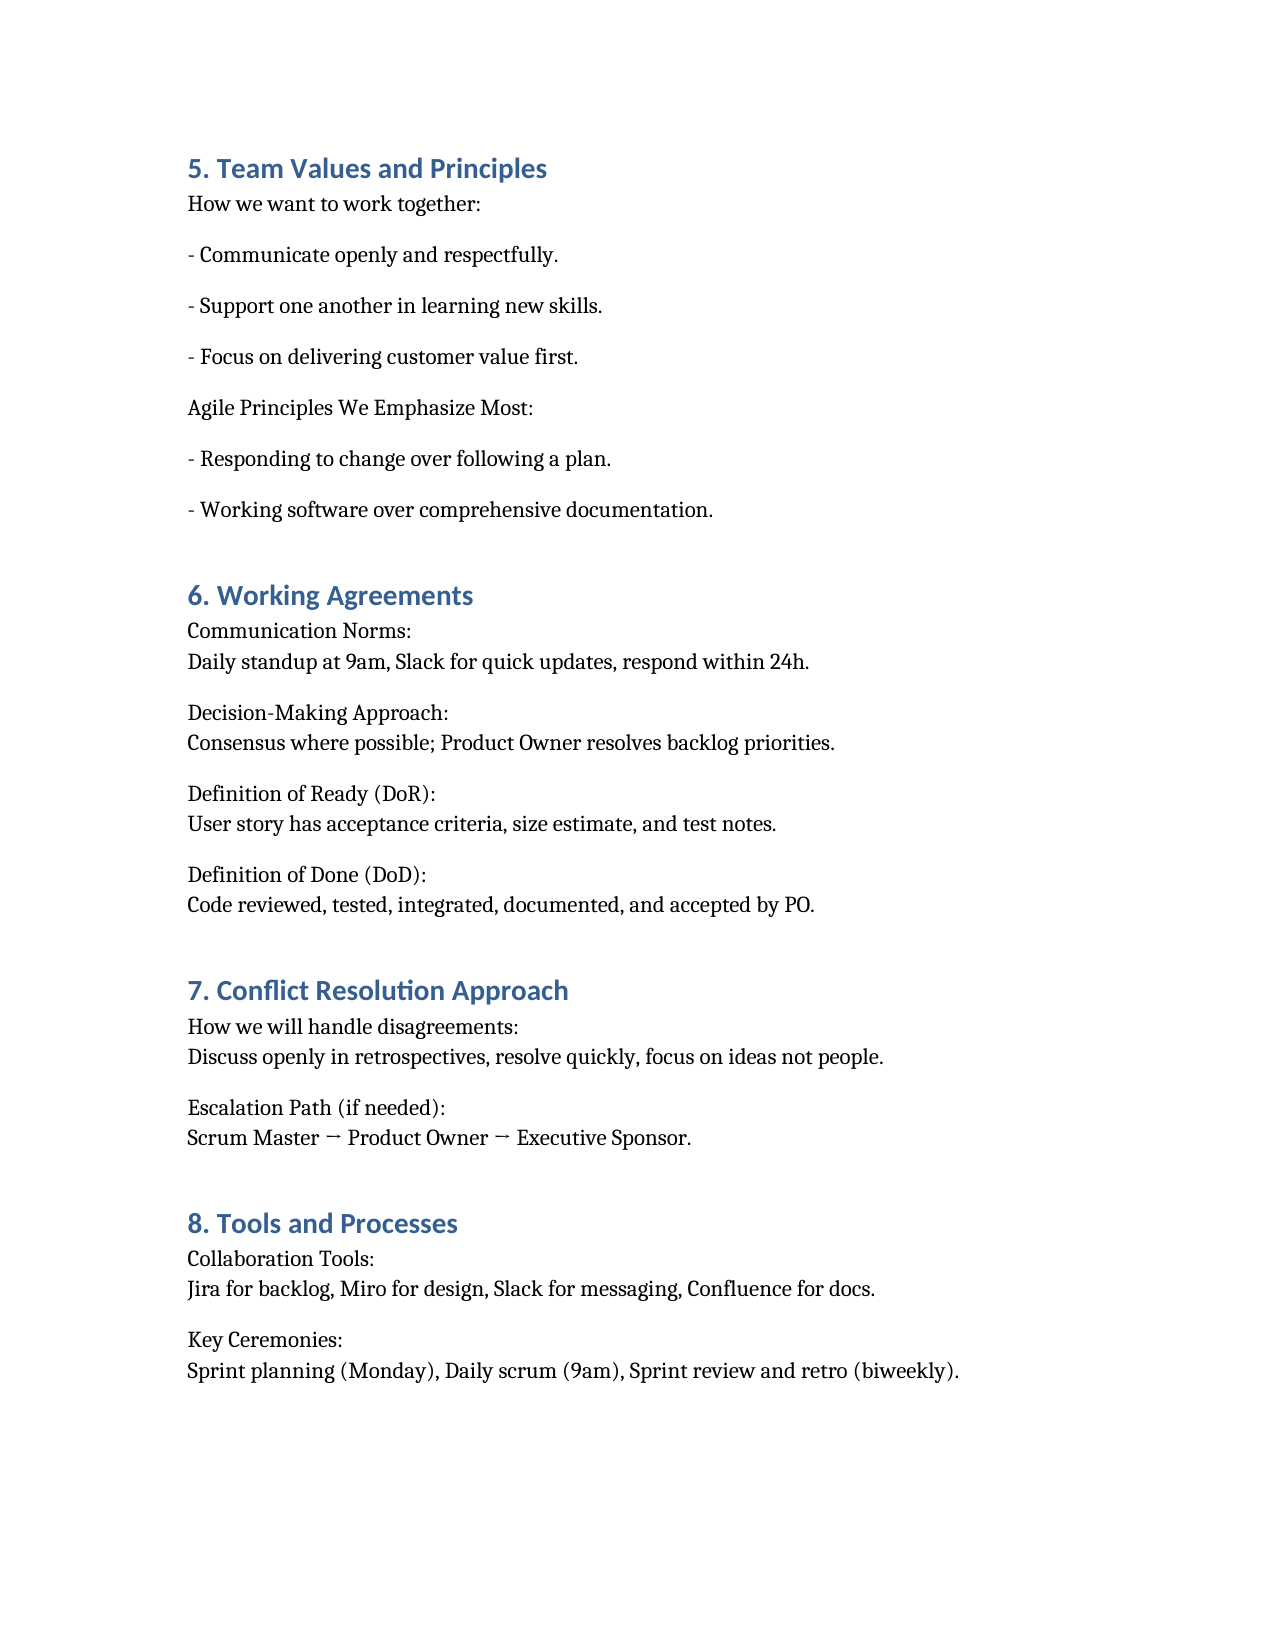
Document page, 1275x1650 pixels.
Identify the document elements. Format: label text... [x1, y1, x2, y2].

text - Support one another in learning new skills. [187, 293, 1087, 319]
subtitle 6. Working Agreements [187, 577, 1087, 613]
text Agile Principles We Emphasize Most: [187, 395, 1087, 421]
text Decision-Making Approach: Consensus where possible; Product Owner resolves backlog priorities. [187, 699, 1087, 756]
text Escalation Path (if needed): Scrum Master → Product Owner → Executive Sponsor. [187, 1095, 1087, 1151]
subtitle 5. Team Values and Principles [187, 150, 1087, 186]
subtitle 8. Tools and Processes [187, 1205, 1087, 1241]
text - Focus on delivering customer value first. [187, 344, 1087, 370]
text How we want to work together: [187, 191, 1087, 217]
text Definition of Ready (DoR): User story has acceptance criteria, size estimate, and test notes. [187, 781, 1087, 837]
text - Working software over comprehensive documentation. [187, 497, 1087, 523]
subtitle 7. Conflict Resolution Approach [187, 972, 1087, 1008]
text - Communicate openly and respectfully. [187, 242, 1087, 268]
text - Responding to change over following a plan. [187, 446, 1087, 472]
text Communication Norms: Daily standup at 9am, Slack for quick updates, respond within 24h. [187, 618, 1087, 675]
text Key Ceremonies: Sprint planning (Monday), Daily scrum (9am), Sprint review and retro (biweekly). [187, 1327, 1087, 1384]
text How we will handle disagreements: Discuss openly in retrospectives, resolve quickly, focus on ideas not people. [187, 1013, 1087, 1070]
text Collaboration Tools: Jira for backlog, Miro for design, Slack for messaging, Confluence for docs. [187, 1246, 1087, 1303]
text Definition of Done (DoD): Code reviewed, tested, integrated, documented, and accepted by PO. [187, 862, 1087, 919]
